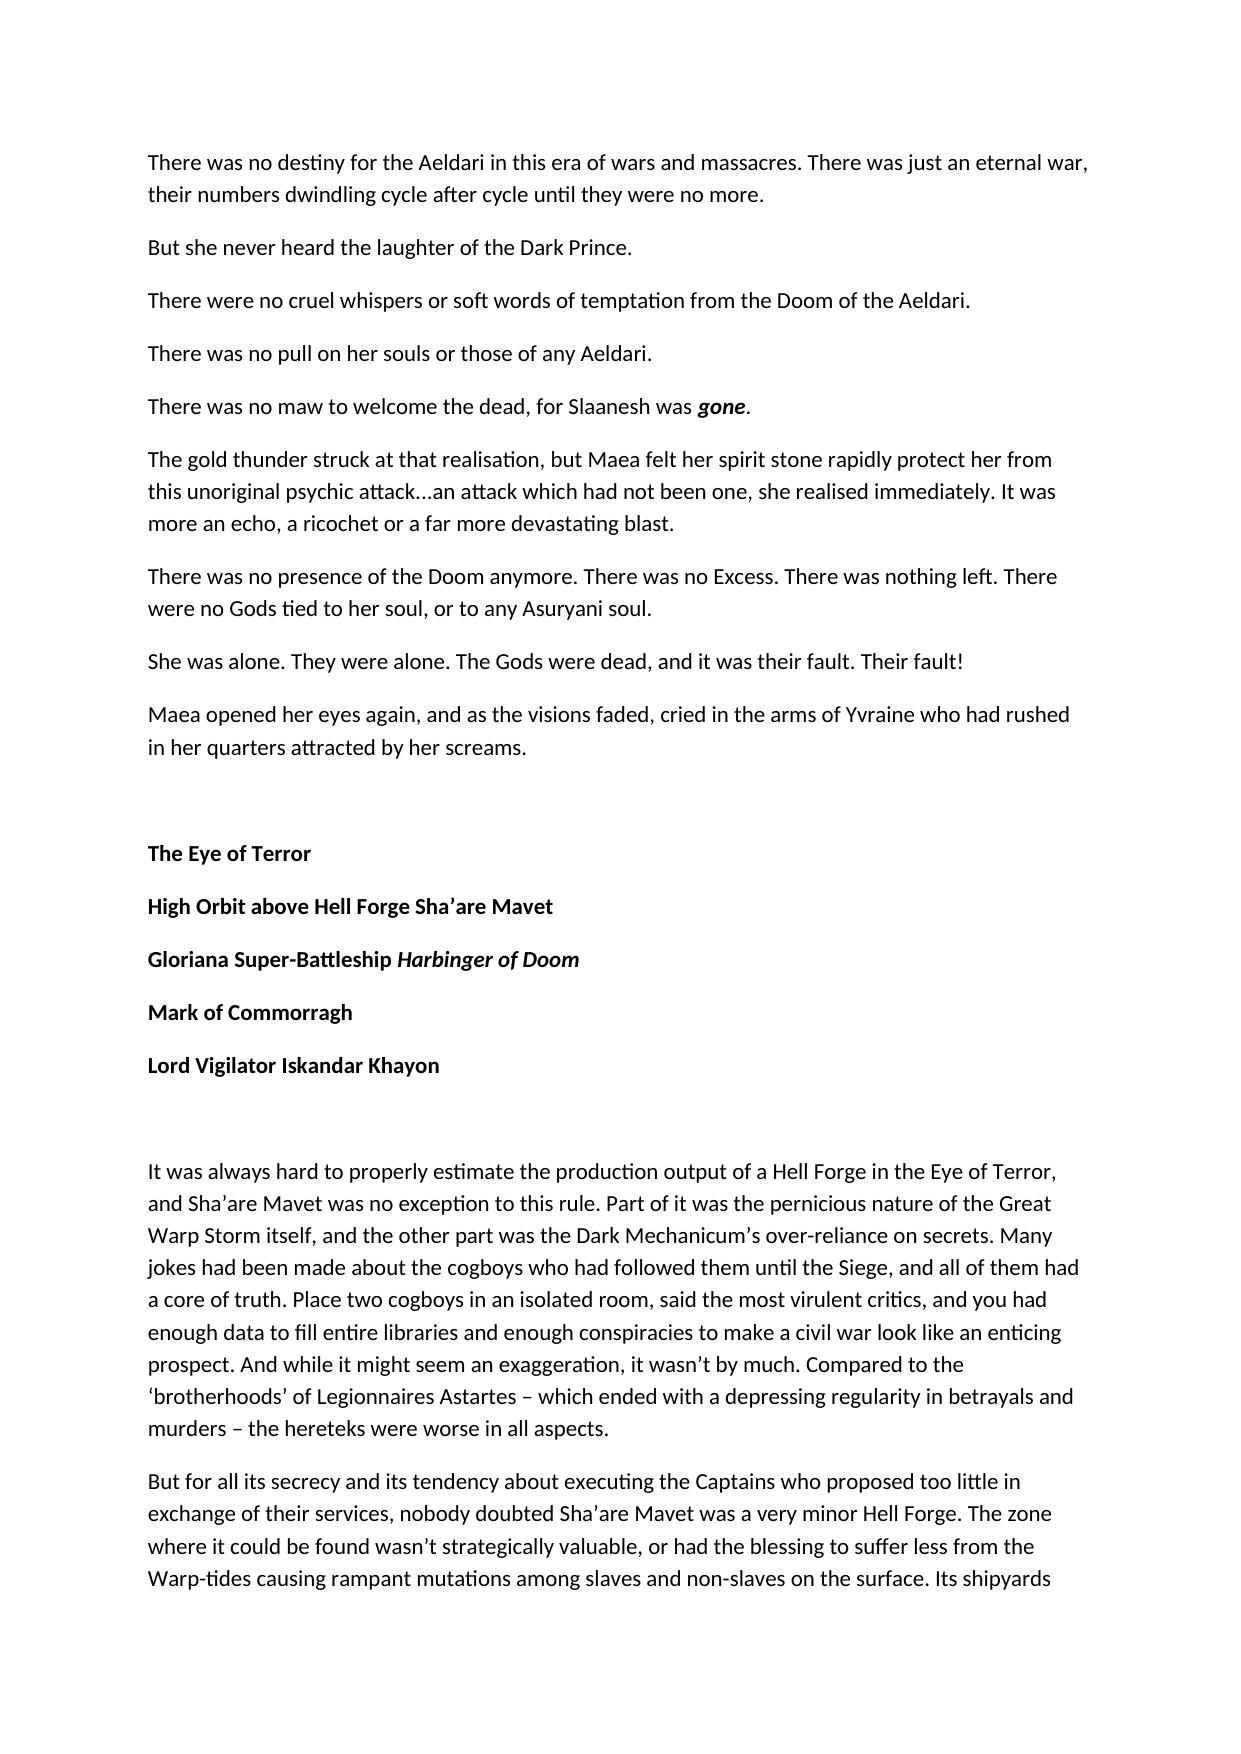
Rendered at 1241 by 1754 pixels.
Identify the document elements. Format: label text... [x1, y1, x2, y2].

text There was no presence of the Doom anymore. There was no Excess. There was nothing left. There were no Gods tied to her soul, or to any Asuryani soul. [148, 562, 1093, 622]
text There was no pull on her souls or those of any Aeldari. [148, 339, 1093, 367]
text It was always hard to properly estimate the production output of a Hell Forge in the Eye of Terror, and Sha’are Mavet was no exception to this rule. Part of it was the pernicious nature of the Great Warp Storm itself, and the other part was the Dark Mechanicum’s over-reliance on secrets. Many jokes had been made about the cogboys who had followed them until the Siege, and all of them had a core of truth. Place two cogboys in an isolated room, said the most virulent critics, and you had enough data to fill entire libraries and enough conspiracies to make a civil war look like an enticing prospect. And while it might seem an exaggeration, it wasn’t by much. Compared to the ‘brotherhoods’ of Legionnaires Astartes – which ended with a depressing regularity in betrayals and murders – the hereteks were worse in all aspects. [148, 1157, 1093, 1442]
text But she never heard the laughter of the Dark Prince. [148, 233, 1093, 261]
text Mark of Commorragh [148, 998, 1093, 1026]
text Maea opened her eyes again, and as the visions faded, cried in the arms of Yvraine who had rushed in her quarters attracted by her screams. [148, 701, 1093, 761]
text Lord Vigilator Iskandar Khayon [148, 1051, 1093, 1079]
text The gold thunder struck at that realisation, but Maea felt her spirit stone rapidly protect her from this unoriginal psychic attack...an attack which had not been one, she realised immediately. It was more an echo, a ricochet or a far more devastating blast. [148, 445, 1093, 537]
text There were no cruel whispers or soft words of temptation from the Doom of the Aeldari. [148, 286, 1093, 314]
text High Orbit above Hell Forge Sha’are Mavet [148, 892, 1093, 920]
text Gloriana Super-Battleship Harbinger of Doom [148, 945, 1093, 973]
text There was no destiny for the Aeldari in this era of wars and massacres. There was just an eternal war, their numbers dwindling cycle after cycle until they were no more. [148, 148, 1093, 208]
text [148, 1467, 1093, 1592]
text She was alone. They were alone. The Gods were dead, and it was their fault. Their fault! [148, 647, 1093, 676]
text The Eye of Terror [148, 839, 1093, 867]
text There was no maw to welcome the dead, for Slaanesh was gone. [148, 392, 1093, 420]
